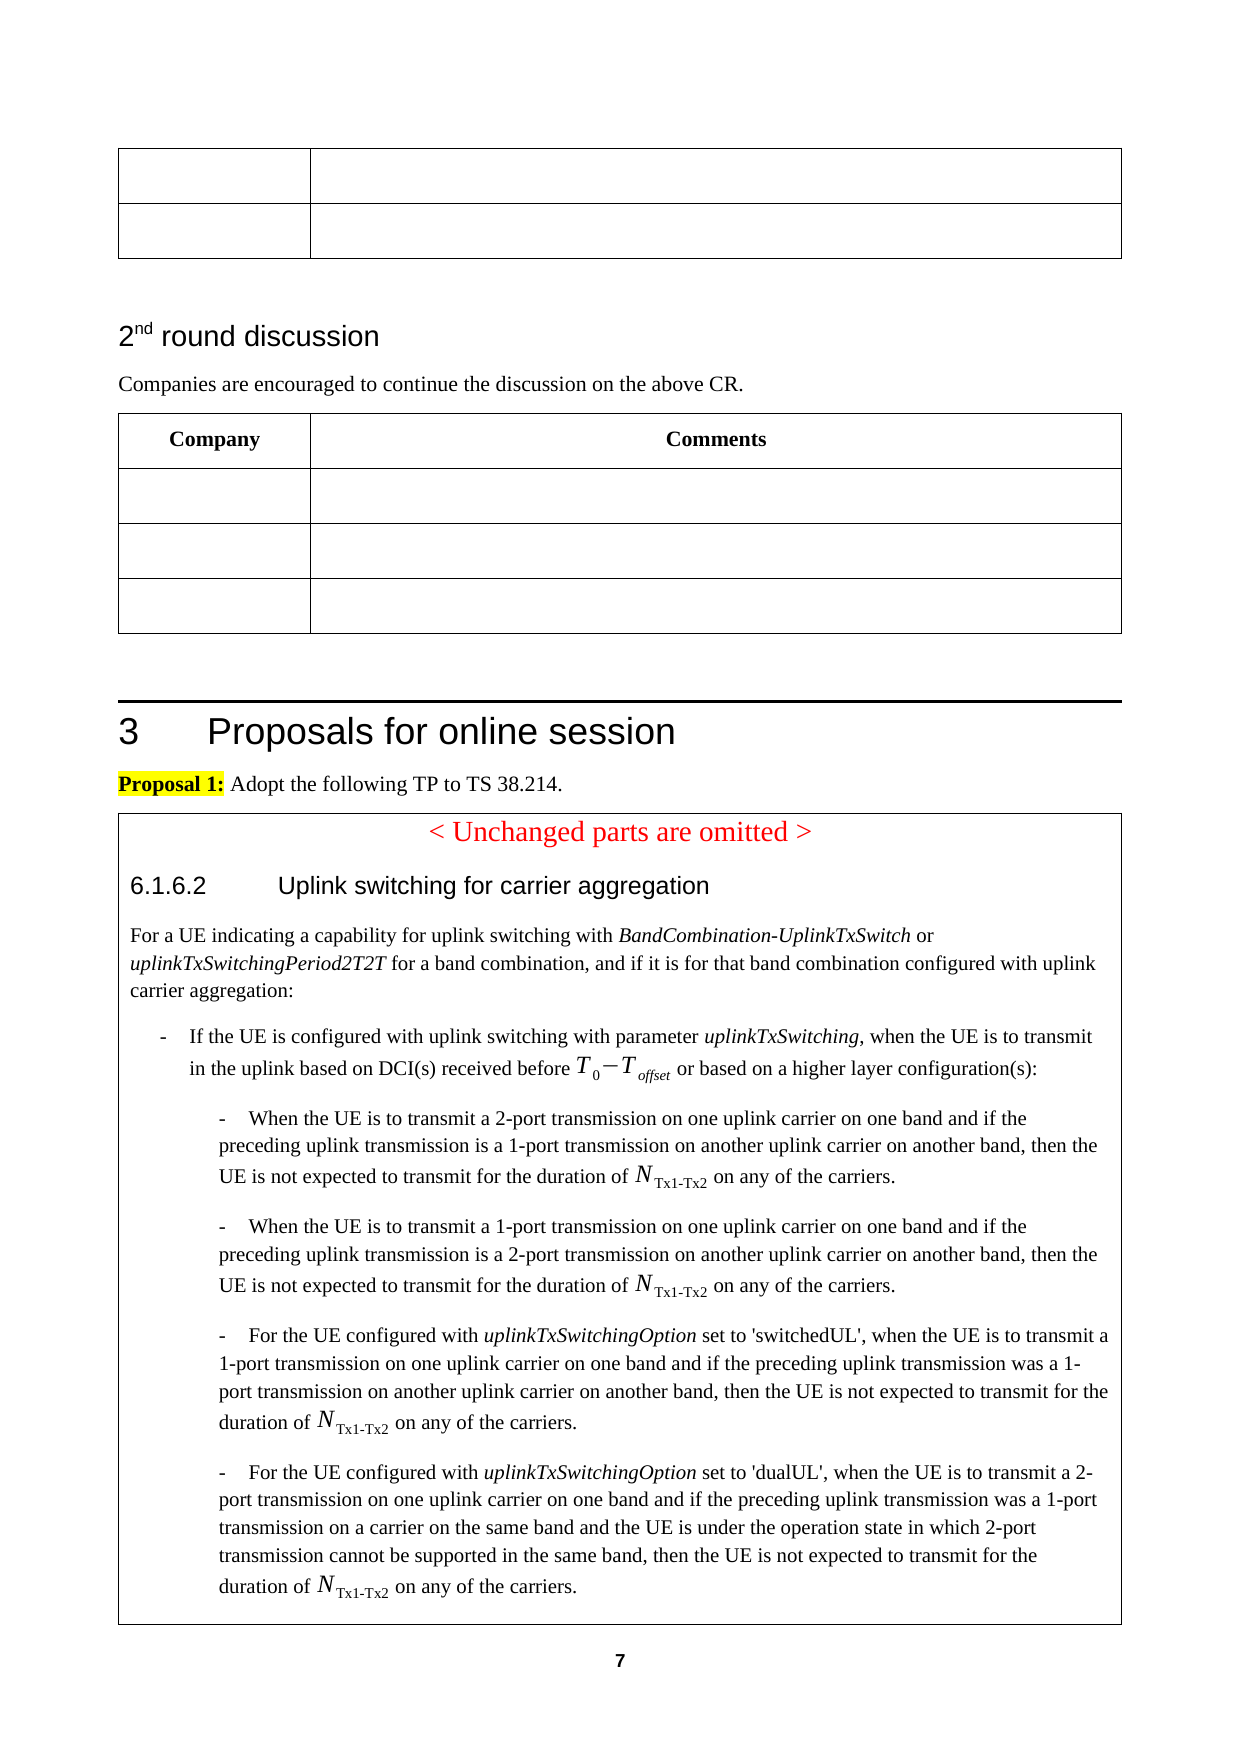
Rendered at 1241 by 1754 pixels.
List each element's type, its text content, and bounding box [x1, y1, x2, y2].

table_cell [119, 579, 310, 632]
table_cell [119, 149, 310, 203]
table_cell [311, 204, 1121, 258]
table_cell [119, 469, 310, 522]
table_cell [311, 579, 1121, 632]
table_cell [311, 524, 1121, 577]
table_header Company [119, 414, 310, 467]
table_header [119, 814, 1121, 1624]
table_cell [119, 524, 310, 577]
text Proposal 1: Adopt the following TP to TS 38.214. [224, 771, 1122, 796]
text Companies are encouraged to continue the discussion on the above CR. [118, 371, 1122, 396]
subtitle Proposals for online session [118, 703, 1122, 752]
table_header Comments [311, 414, 1121, 467]
table_cell [311, 149, 1121, 203]
table_cell [311, 469, 1121, 522]
table_cell [119, 204, 310, 258]
subtitle 2nd round discussion [118, 319, 1122, 352]
